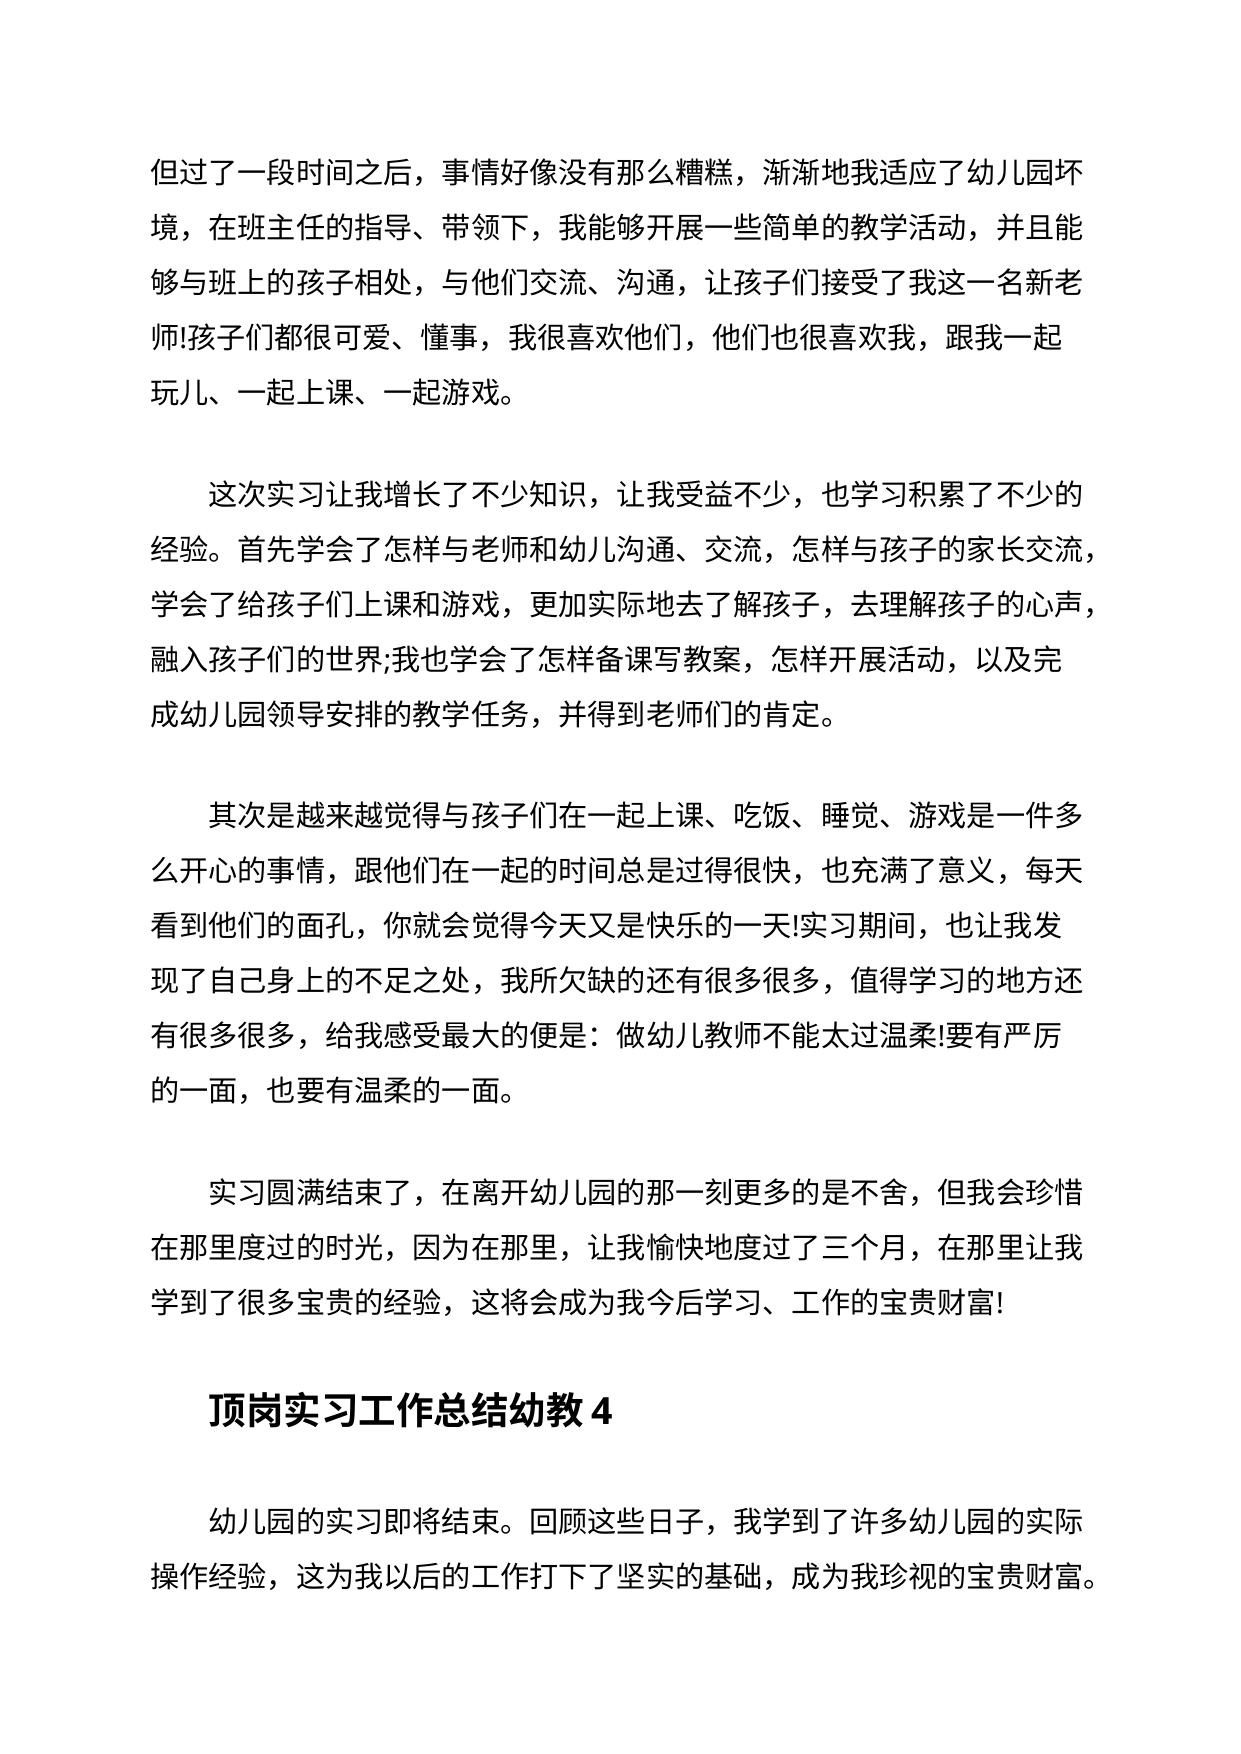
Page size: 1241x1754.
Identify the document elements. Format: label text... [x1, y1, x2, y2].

text 实习圆满结束了，在离开幼儿园的那一刻更多的是不舍，但我会珍惜在那里度过的时光，因为在那里，让我愉快地度过了三个月，在那里让我学到了很多宝贵的经验，这将会成为我今后学习、工作的宝贵财富! [150, 1169, 1090, 1322]
text 其次是越来越觉得与孩子们在一起上课、吃饭、睡觉、游戏是一件多么开心的事情，跟他们在一起的时间总是过得很快，也充满了意义，每天看到他们的面孔，你就会觉得今天又是快乐的一天!实习期间，也让我发现了自己身上的不足之处，我所欠缺的还有很多很多，值得学习的地方还有很多很多，给我感受最大的便是：做幼儿教师不能太过温柔!要有严厉的一面，也要有温柔的一面。 [150, 793, 1090, 1110]
text 顶岗实习工作总结幼教4 [150, 1381, 1090, 1436]
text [150, 150, 1090, 412]
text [150, 1499, 1090, 1596]
text 这次实习让我增长了不少知识，让我受益不少，也学习积累了不少的经验。首先学会了怎样与老师和幼儿沟通、交流，怎样与孩子的家长交流，学会了给孩子们上课和游戏，更加实际地去了解孩子，去理解孩子的心声，融入孩子们的世界;我也学会了怎样备课写教案，怎样开展活动，以及完成幼儿园领导安排的教学任务，并得到老师们的肯定。 [150, 471, 1090, 733]
